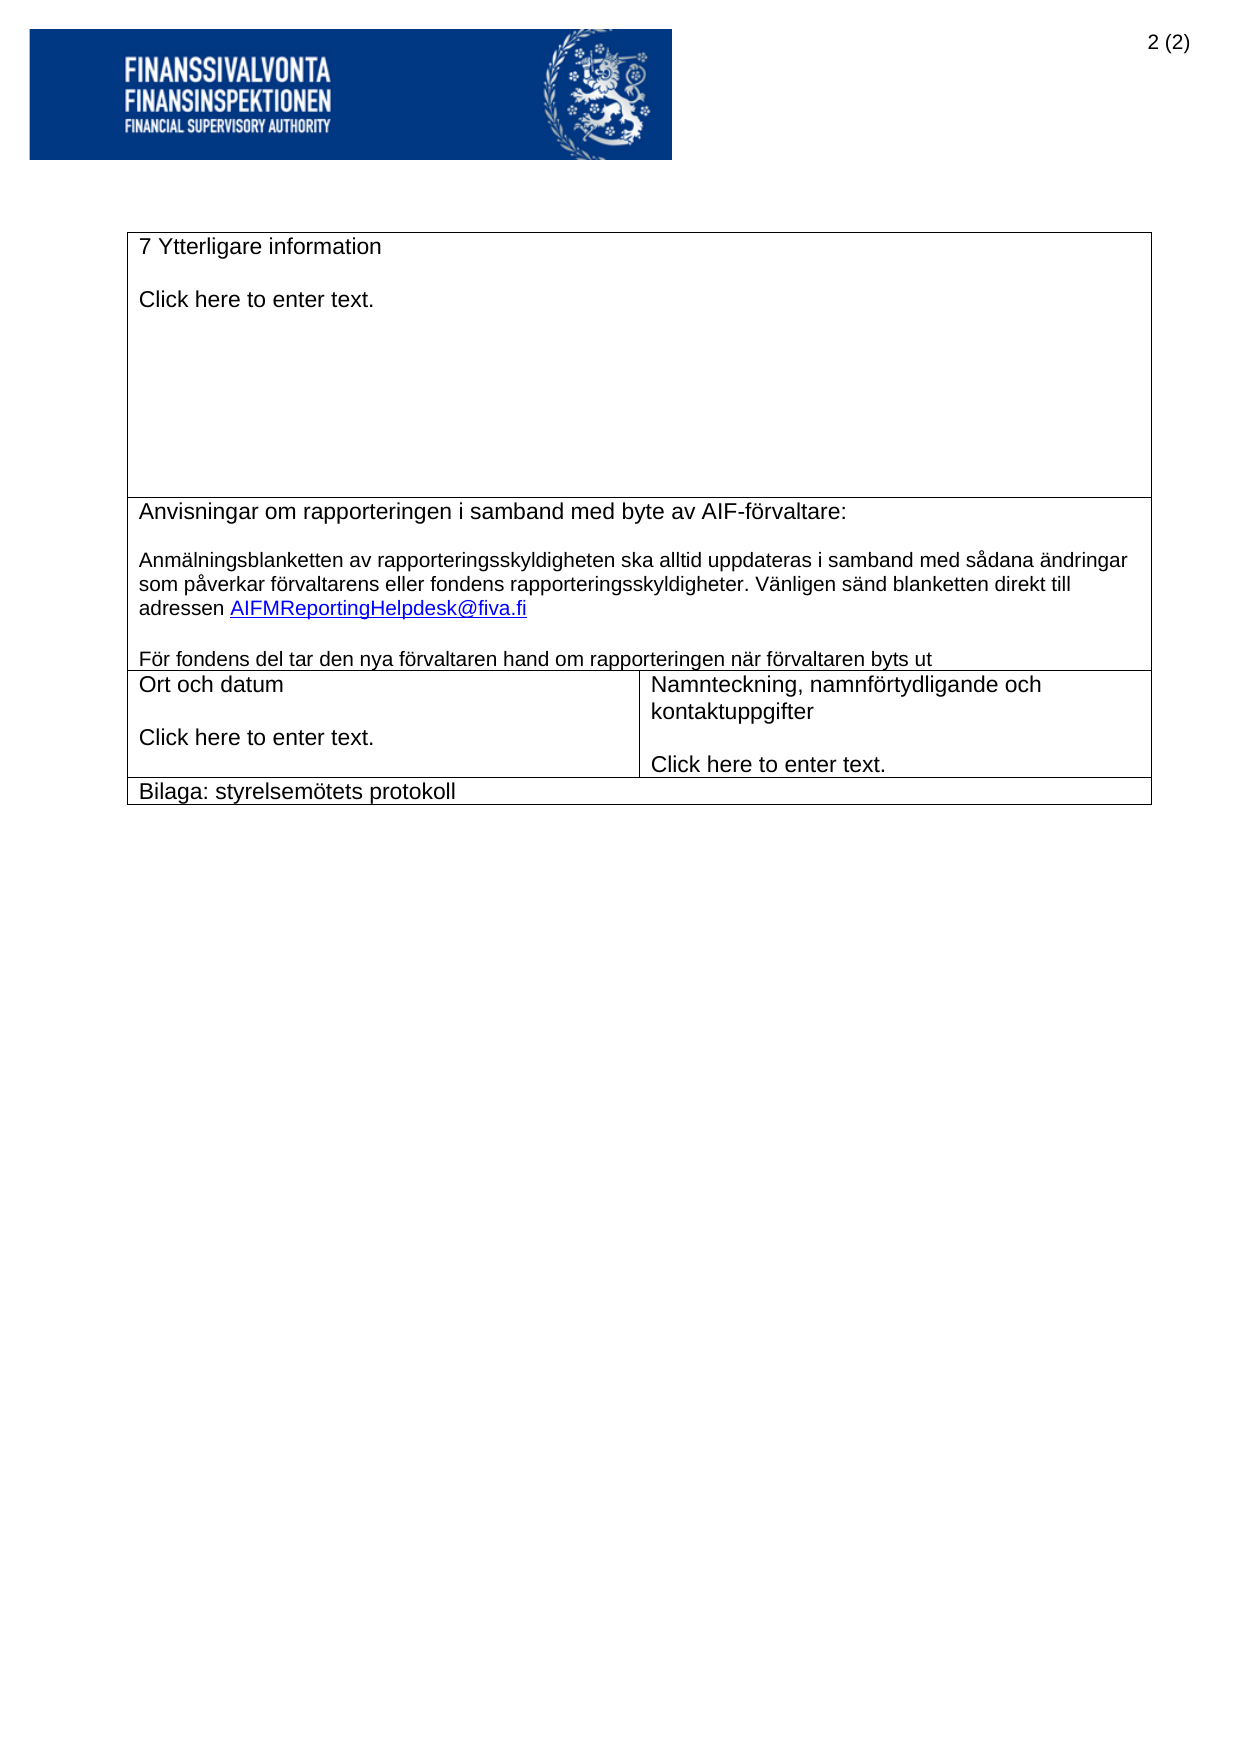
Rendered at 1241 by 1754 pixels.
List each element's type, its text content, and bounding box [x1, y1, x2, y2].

table_cell Namnteckning, namnförtydligande och kontaktuppgifter [640, 671, 1151, 777]
table_cell Anvisningar om rapporteringen i samband med byte av AIF-förvaltare: Anmälningsblanketten av rapporteringsskyldigheten ska alltid uppdateras i samband med sådana ändringar som påverkar förvaltarens eller fondens rapporteringsskyldigheter. Vänligen sänd blanketten direkt till adressen AIFMReportingHelpdesk@fiva.fi För fondens del tar den nya förvaltaren hand om rapporteringen när förvaltaren byts ut [128, 498, 1151, 670]
table_cell 7 Ytterligare information [128, 233, 1151, 497]
table_cell Bilaga: styrelsemötets protokoll [128, 778, 1151, 804]
table_cell Ort och datum [128, 671, 639, 777]
picture [29, 29, 672, 160]
